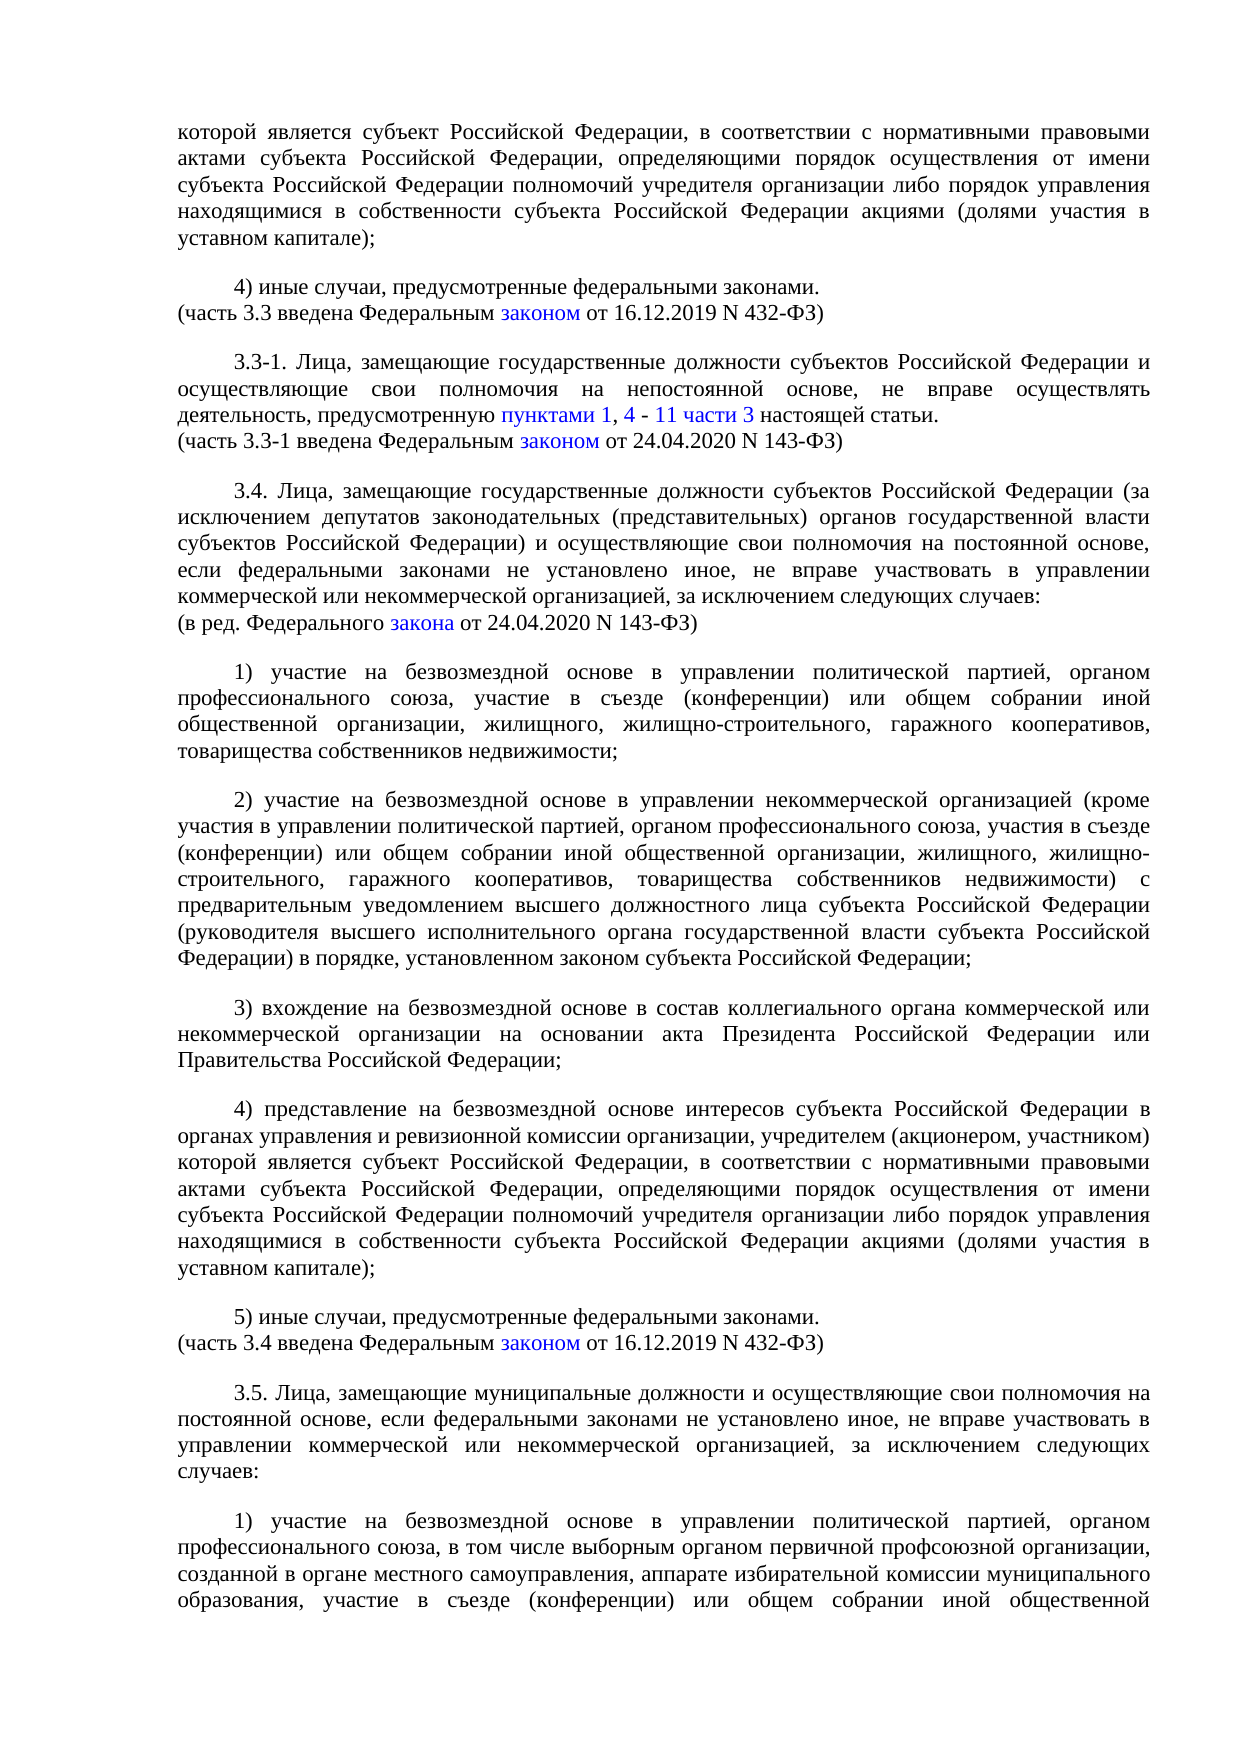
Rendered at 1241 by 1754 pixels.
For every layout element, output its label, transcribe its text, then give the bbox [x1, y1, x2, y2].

text 1) участие на безвозмездной основе в управлении политической партией, органом профессионального союза, участие в съезде (конференции) или общем собрании иной общественной организации, жилищного, жилищно-строительного, гаражного кооперативов, товарищества собственников недвижимости; [177, 658, 1152, 763]
text (часть 3.3 введена Федеральным законом от 16.12.2019 N 432-ФЗ) [177, 299, 1152, 326]
text 2) участие на безвозмездной основе в управлении некоммерческой организацией (кроме участия в управлении политической партией, органом профессионального союза, участия в съезде (конференции) или общем собрании иной общественной организации, жилищного, жилищно-строительного, гаражного кооперативов, товарищества собственников недвижимости) с предварительным уведомлением высшего должностного лица субъекта Российской Федерации (руководителя высшего исполнительного органа государственной власти субъекта Российской Федерации) в порядке, установленном законом субъекта Российской Федерации; [177, 786, 1152, 971]
text (часть 3.4 введена Федеральным законом от 16.12.2019 N 432-ФЗ) [177, 1329, 1152, 1356]
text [177, 118, 1152, 250]
text (в ред. Федерального закона от 24.04.2020 N 143-ФЗ) [177, 608, 1152, 635]
text 3.4. Лица, замещающие государственные должности субъектов Российской Федерации (за исключением депутатов законодательных (представительных) органов государственной власти субъектов Российской Федерации) и осуществляющие свои полномочия на постоянной основе, если федеральными законами не установлено иное, не вправе участвовать в управлении коммерческой или некоммерческой организацией, за исключением следующих случаев: [177, 477, 1152, 608]
text 4) представление на безвозмездной основе интересов субъекта Российской Федерации в органах управления и ревизионной комиссии организации, учредителем (акционером, участником) которой является субъект Российской Федерации, в соответствии с нормативными правовыми актами субъекта Российской Федерации, определяющими порядок осуществления от имени субъекта Российской Федерации полномочий учредителя организации либо порядок управления находящимися в собственности субъекта Российской Федерации акциями (долями участия в уставном капитале); [177, 1096, 1152, 1280]
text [177, 1507, 1152, 1612]
text 3) вхождение на безвозмездной основе в состав коллегиального органа коммерческой или некоммерческой организации на основании акта Президента Российской Федерации или Правительства Российской Федерации; [177, 993, 1152, 1073]
text 4) иные случаи, предусмотренные федеральными законами. [177, 273, 1152, 299]
text 5) иные случаи, предусмотренные федеральными законами. [177, 1303, 1152, 1329]
text (часть 3.3-1 введена Федеральным законом от 24.04.2020 N 143-ФЗ) [177, 427, 1152, 454]
text 3.3-1. Лица, замещающие государственные должности субъектов Российской Федерации и осуществляющие свои полномочия на непостоянной основе, не вправе осуществлять деятельность, предусмотренную пунктами 1, 4 - 11 части 3 настоящей статьи. [177, 348, 1152, 427]
text 3.5. Лица, замещающие муниципальные должности и осуществляющие свои полномочия на постоянной основе, если федеральными законами не установлено иное, не вправе участвовать в управлении коммерческой или некоммерческой организацией, за исключением следующих случаев: [177, 1378, 1152, 1484]
